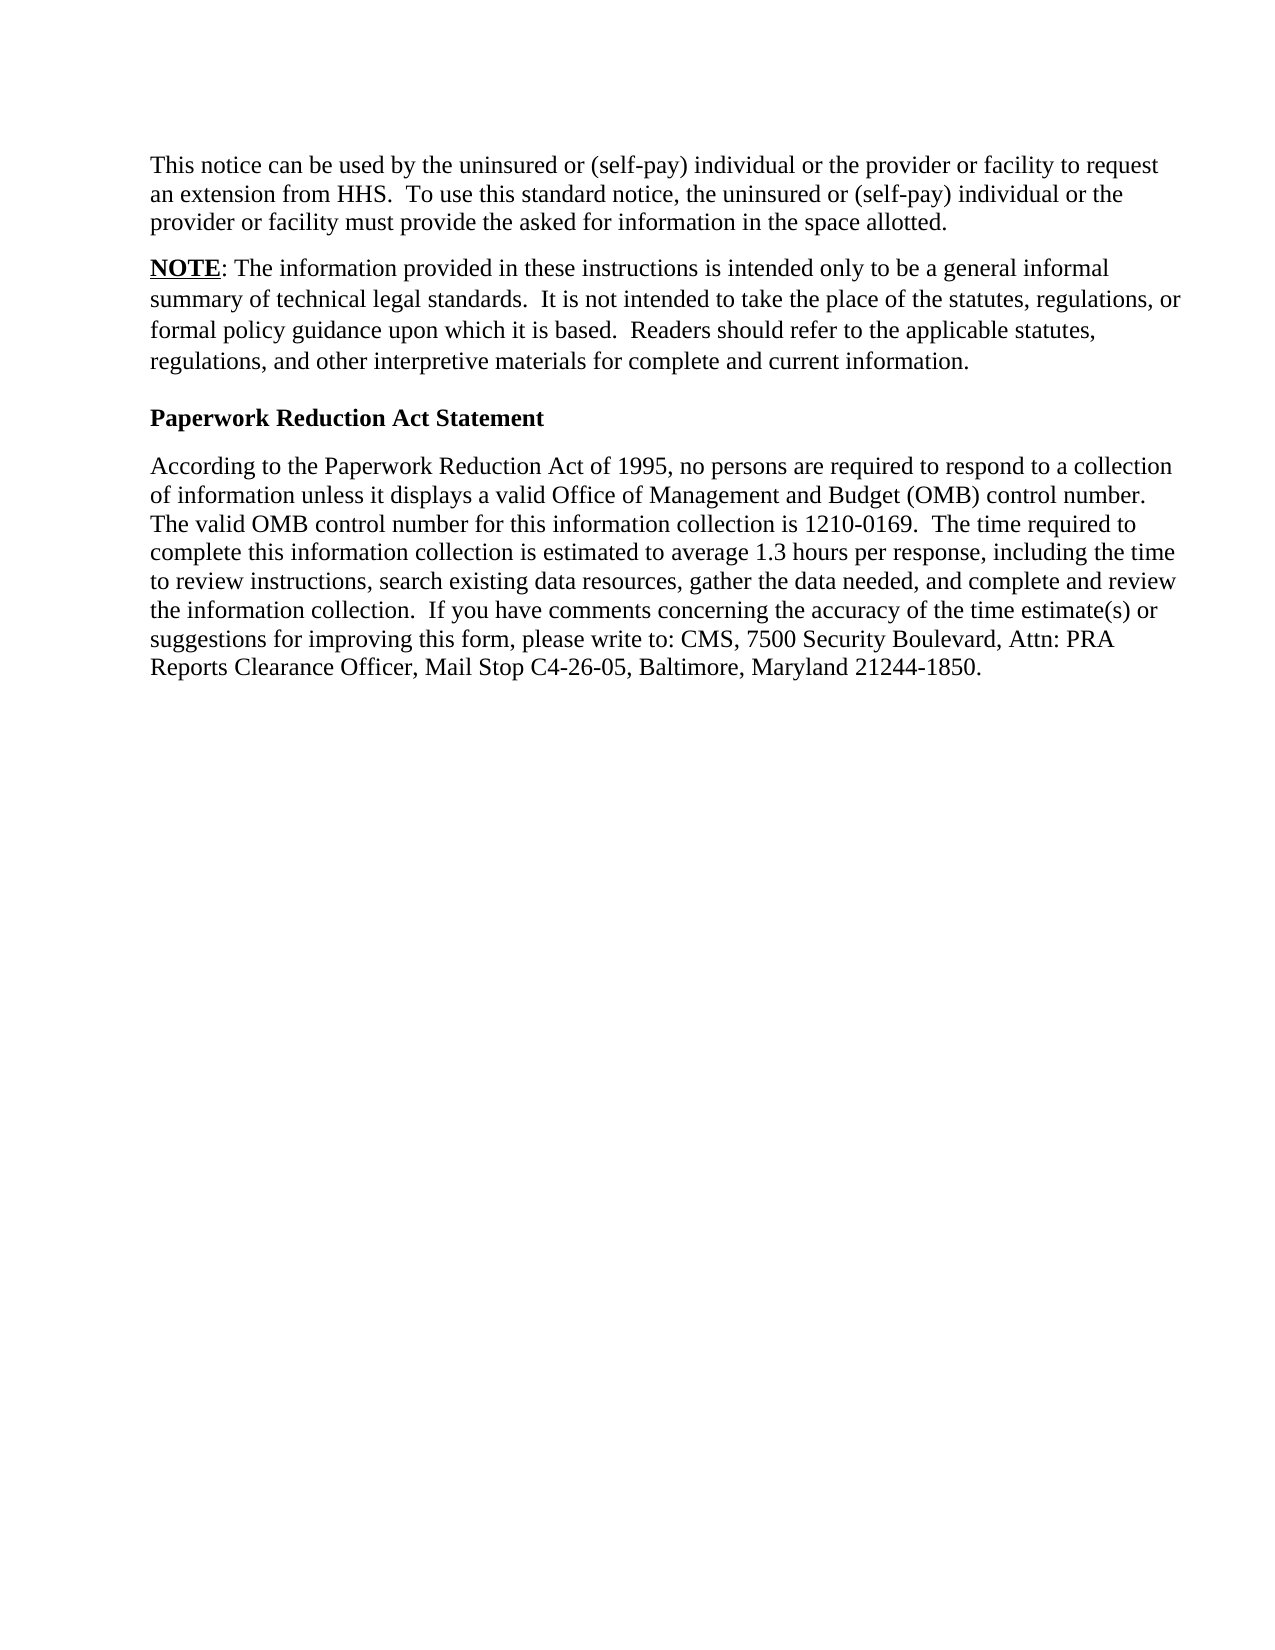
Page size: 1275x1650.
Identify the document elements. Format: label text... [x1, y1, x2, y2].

text NOTE: The information provided in these instructions is intended only to be a general informal summary of technical legal standards. It is not intended to take the place of the statutes, regulations, or formal policy guidance upon which it is based. Readers should refer to the applicable statutes, regulations, and other interpretive materials for complete and current information. [150, 253, 1200, 375]
text This notice can be used by the uninsured or (self-pay) individual or the provider or facility to request an extension from HHS. To use this standard notice, the uninsured or (self-pay) individual or the provider or facility must provide the asked for information in the space allotted. [150, 150, 1188, 236]
text Paperwork Reduction Act Statement [150, 403, 1200, 432]
text According to the Paperwork Reduction Act of 1995, no persons are required to respond to a collection of information unless it displays a valid Office of Management and Budget (OMB) control number. The valid OMB control number for this information collection is 1210-0169. The time required to complete this information collection is estimated to average 1.3 hours per response, including the time to review instructions, search existing data resources, gather the data needed, and complete and review the information collection. If you have comments concerning the accuracy of the time estimate(s) or suggestions for improving this form, please write to: CMS, 7500 Security Boulevard, Attn: PRA Reports Clearance Officer, Mail Stop C4-26-05, Baltimore, Maryland 21244-1850. [150, 451, 1191, 681]
